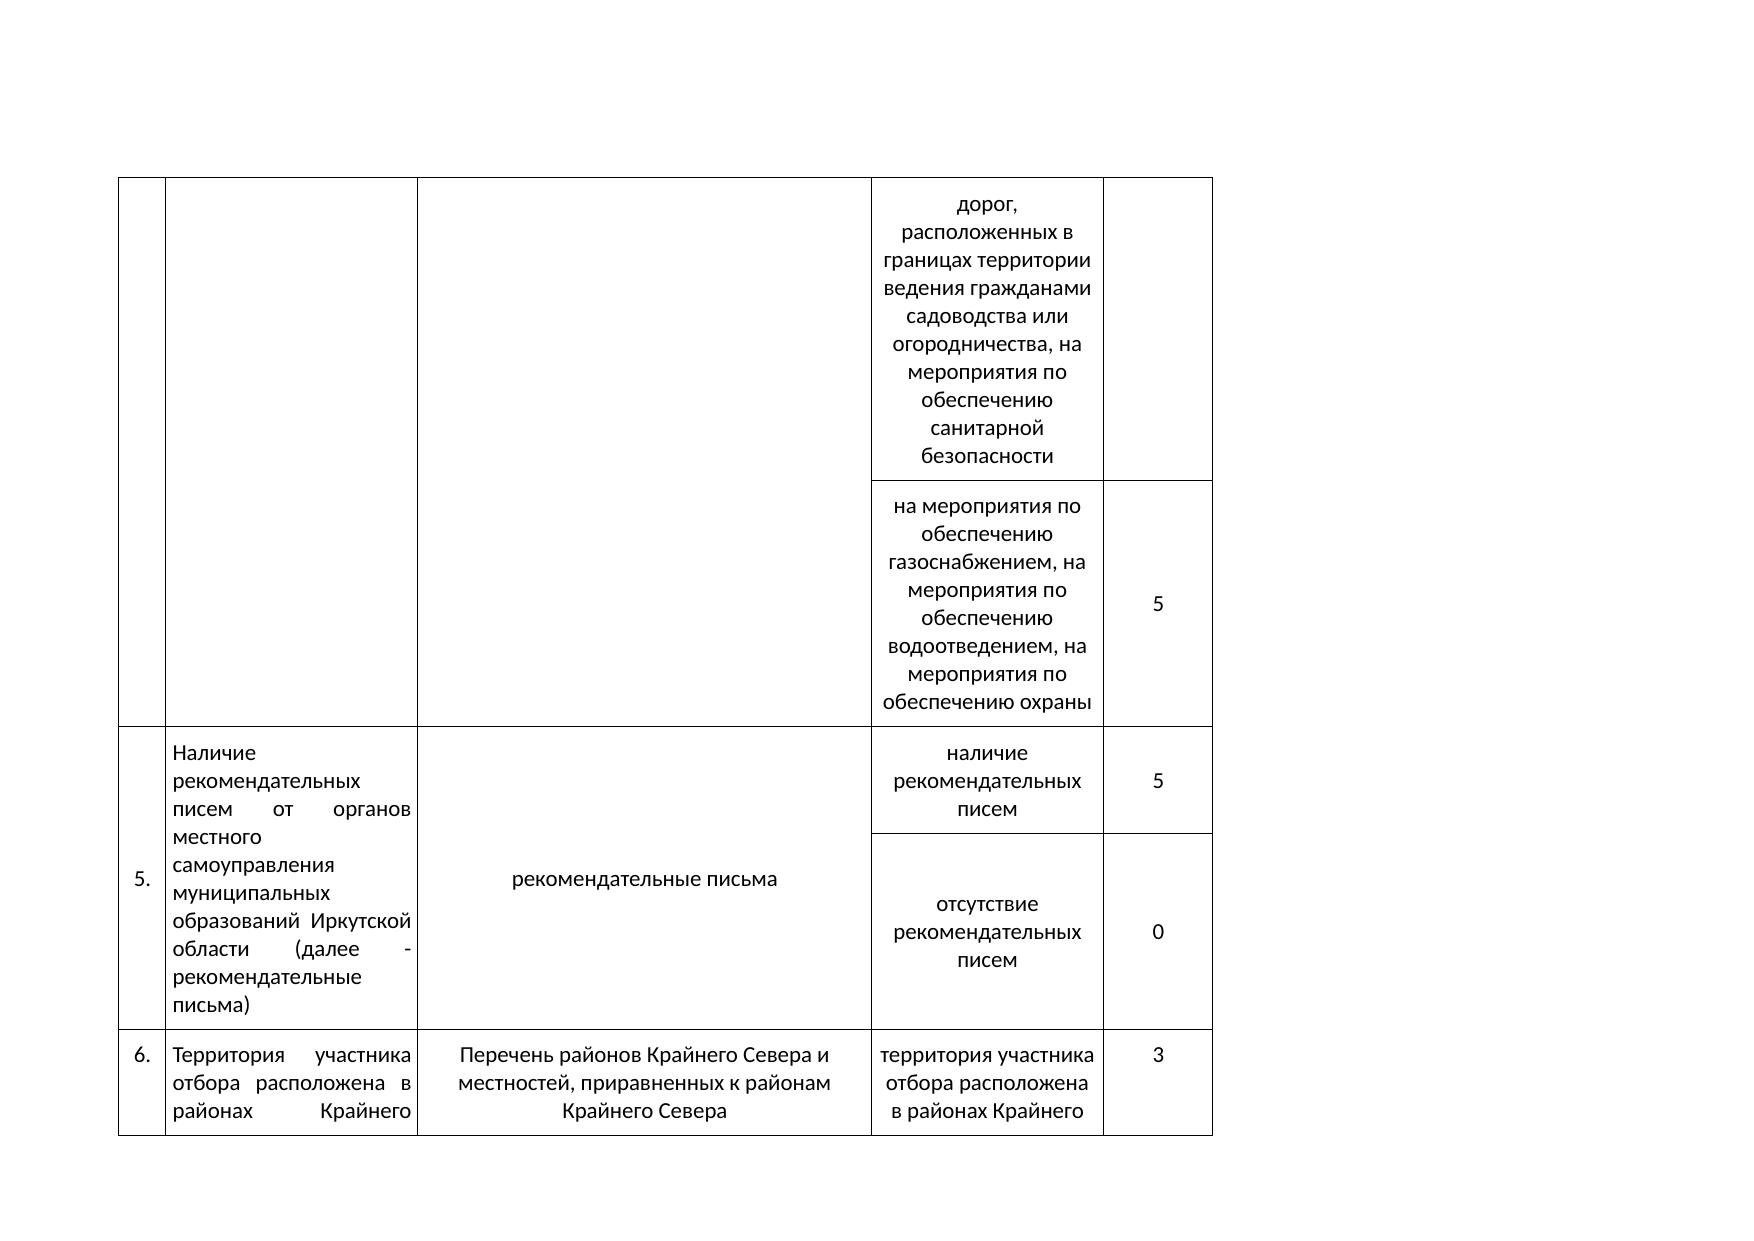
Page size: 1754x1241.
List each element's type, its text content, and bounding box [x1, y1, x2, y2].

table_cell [166, 1030, 417, 1135]
table_cell рекомендательные письма [418, 727, 871, 1029]
table_cell Наличие рекомендательных писем от органов местного самоуправления муниципальных образований Иркутской области (далее - рекомендательные письма) [166, 727, 417, 1029]
table_cell 5. [119, 727, 165, 1029]
table_cell 0 [1104, 834, 1212, 1029]
table_cell 7 [1104, 178, 1212, 480]
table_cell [872, 178, 1103, 480]
table_cell 5 [1104, 727, 1212, 832]
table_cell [418, 1030, 871, 1135]
table_cell наличие рекомендательных писем [872, 727, 1103, 832]
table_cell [872, 1030, 1103, 1135]
table_cell 3 [1104, 1030, 1212, 1135]
table_cell отсутствие рекомендательных писем [872, 834, 1103, 1029]
table_cell на мероприятия по обеспечению газоснабжением, на мероприятия по обеспечению водоотведением, на мероприятия по обеспечению охраны [872, 481, 1103, 726]
table_cell 6. [119, 1030, 165, 1135]
table_cell 5 [1104, 481, 1212, 726]
